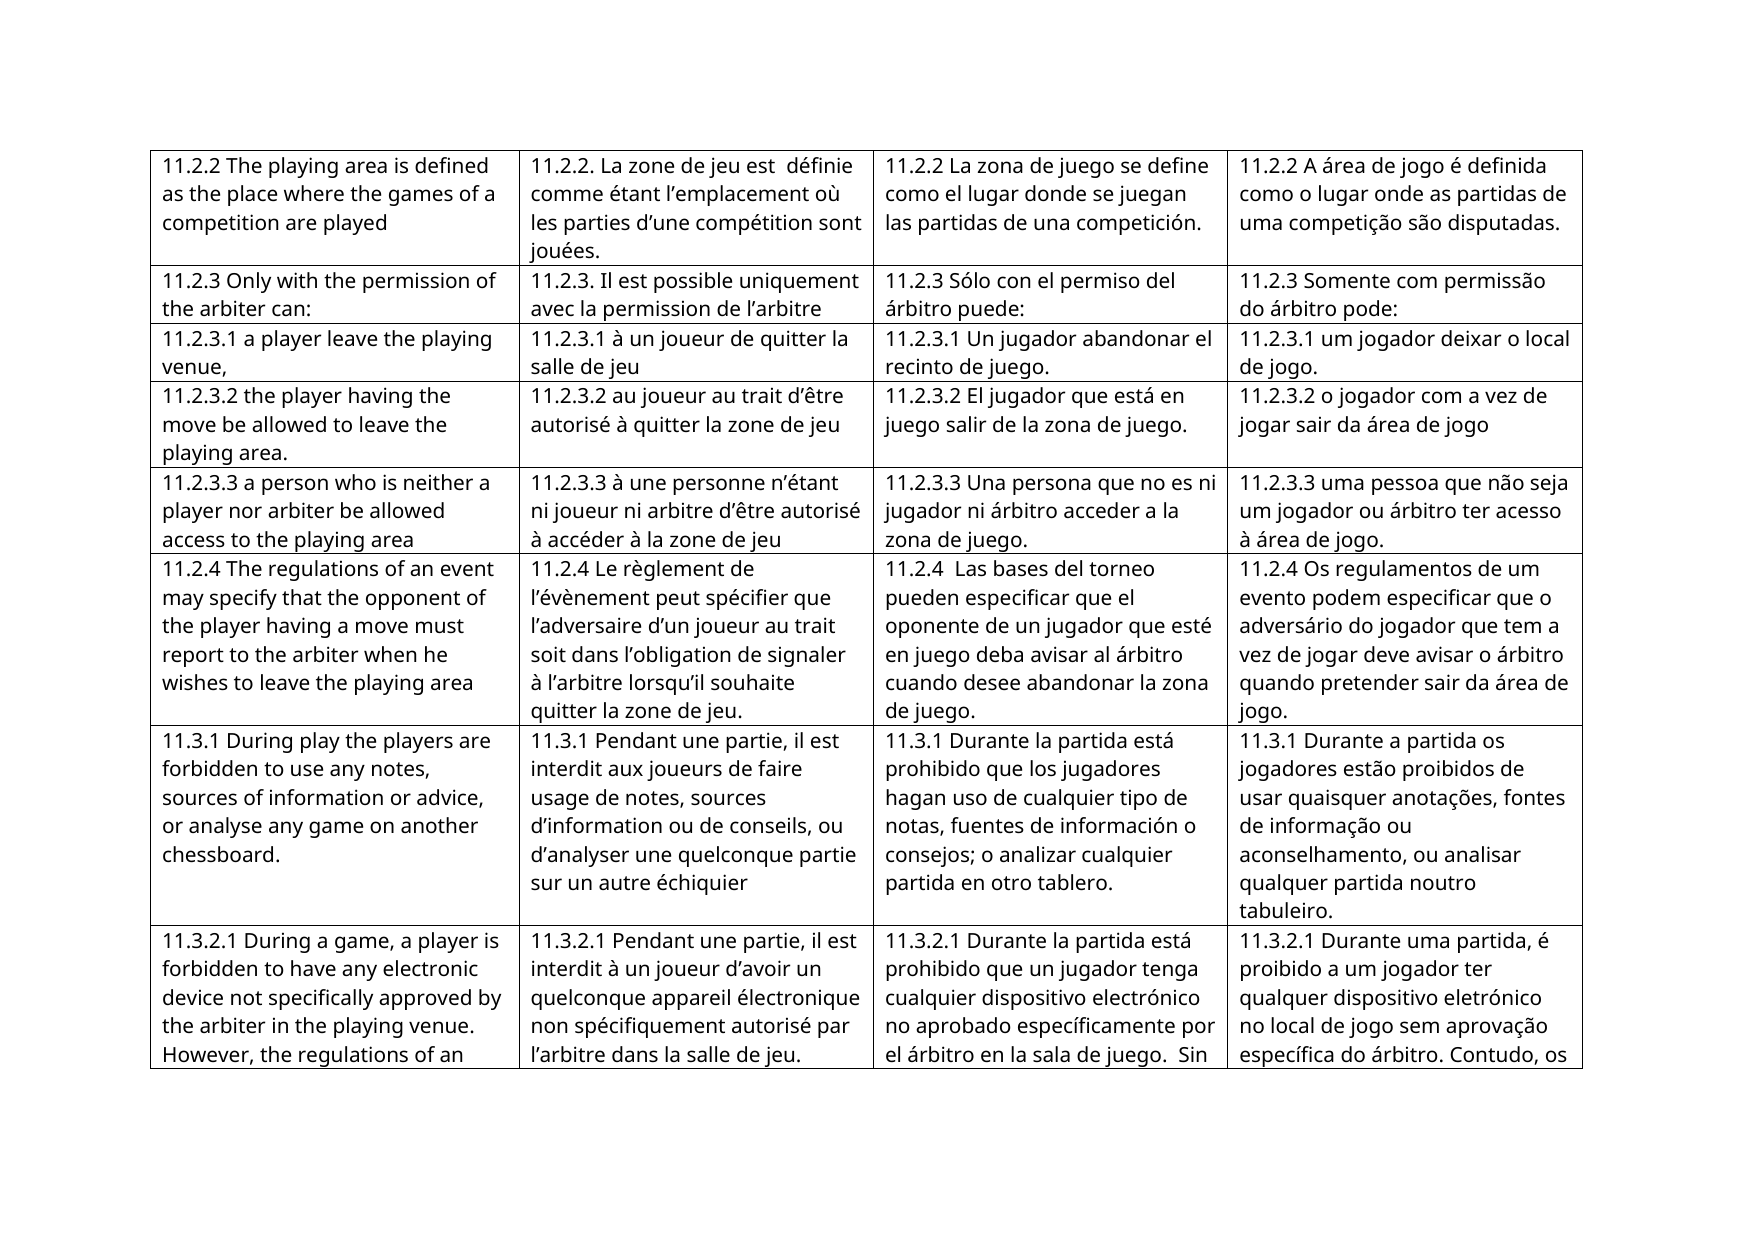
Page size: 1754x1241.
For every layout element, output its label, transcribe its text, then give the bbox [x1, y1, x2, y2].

table_cell 11.2.3.2 au joueur au trait d’être autorisé à quitter la zone de jeu [520, 382, 873, 467]
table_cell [520, 926, 873, 1068]
table_cell 11.2.3 Sólo con el permiso del árbitro puede: [874, 266, 1227, 323]
table_cell 11.3.1 Durante a partida os jogadores estão proibidos de usar quaisquer anotações, fontes de informação ou aconselhamento, ou analisar qualquer partida noutro tabuleiro. [1228, 726, 1582, 925]
table_cell 11.2.3 Somente com permissão do árbitro pode: [1228, 266, 1582, 323]
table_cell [874, 926, 1227, 1068]
table_cell 11.2.3.2 the player having the move be allowed to leave the playing area. [151, 382, 519, 467]
table_cell 11.2.3.2 El jugador que está en juego salir de la zona de juego. [874, 382, 1227, 467]
table_cell 11.2.3. Il est possible uniquement avec la permission de l’arbitre [520, 266, 873, 323]
table_cell 11.2.3.1 a player leave the playing venue, [151, 324, 519, 381]
table_cell 11.2.2 A área de jogo é definida como o lugar onde as partidas de uma competição são disputadas. [1228, 151, 1582, 265]
table_cell 11.3.1 Pendant une partie, il est interdit aux joueurs de faire usage de notes, sources d’information ou de conseils, ou d’analyser une quelconque partie sur un autre échiquier [520, 726, 873, 925]
table_cell 11.2.3 Only with the permission of the arbiter can: [151, 266, 519, 323]
table_cell 11.2.3.3 Una persona que no es ni jugador ni árbitro acceder a la zona de juego. [874, 468, 1227, 553]
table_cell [1228, 926, 1582, 1068]
table_cell 11.2.4 Las bases del torneo pueden especificar que el oponente de un jugador que esté en juego deba avisar al árbitro cuando desee abandonar la zona de juego. [874, 554, 1227, 725]
table_cell 11.2.3.1 à un joueur de quitter la salle de jeu [520, 324, 873, 381]
table_cell 11.3.1 During play the players are forbidden to use any notes, sources of information or advice, or analyse any game on another chessboard. [151, 726, 519, 925]
table_cell 11.2.4 The regulations of an event may specify that the opponent of the player having a move must report to the arbiter when he wishes to leave the playing area [151, 554, 519, 725]
table_cell 11.2.3.3 a person who is neither a player nor arbiter be allowed access to the playing area [151, 468, 519, 553]
table_cell 11.2.2 The playing area is defined as the place where the games of a competition are played [151, 151, 519, 265]
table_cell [151, 926, 519, 1068]
table_cell 11.2.3.2 o jogador com a vez de jogar sair da área de jogo [1228, 382, 1582, 467]
table_cell 11.3.1 Durante la partida está prohibido que los jugadores hagan uso de cualquier tipo de notas, fuentes de información o consejos; o analizar cualquier partida en otro tablero. [874, 726, 1227, 925]
table_cell 11.2.3.1 Un jugador abandonar el recinto de juego. [874, 324, 1227, 381]
table_cell 11.2.3.3 uma pessoa que não seja um jogador ou árbitro ter acesso à área de jogo. [1228, 468, 1582, 553]
table_cell 11.2.3.3 à une personne n’étant ni joueur ni arbitre d’être autorisé à accéder à la zone de jeu [520, 468, 873, 553]
table_cell 11.2.2 La zona de juego se define como el lugar donde se juegan las partidas de una competición. [874, 151, 1227, 265]
table_cell 11.2.2. La zone de jeu est définie comme étant l’emplacement où les parties d’une compétition sont jouées. [520, 151, 873, 265]
table_cell 11.2.4 Os regulamentos de um evento podem especificar que o adversário do jogador que tem a vez de jogar deve avisar o árbitro quando pretender sair da área de jogo. [1228, 554, 1582, 725]
table_cell 11.2.4 Le règlement de l’évènement peut spécifier que l’adversaire d’un joueur au trait soit dans l’obligation de signaler à l’arbitre lorsqu’il souhaite quitter la zone de jeu. [520, 554, 873, 725]
table_cell 11.2.3.1 um jogador deixar o local de jogo. [1228, 324, 1582, 381]
